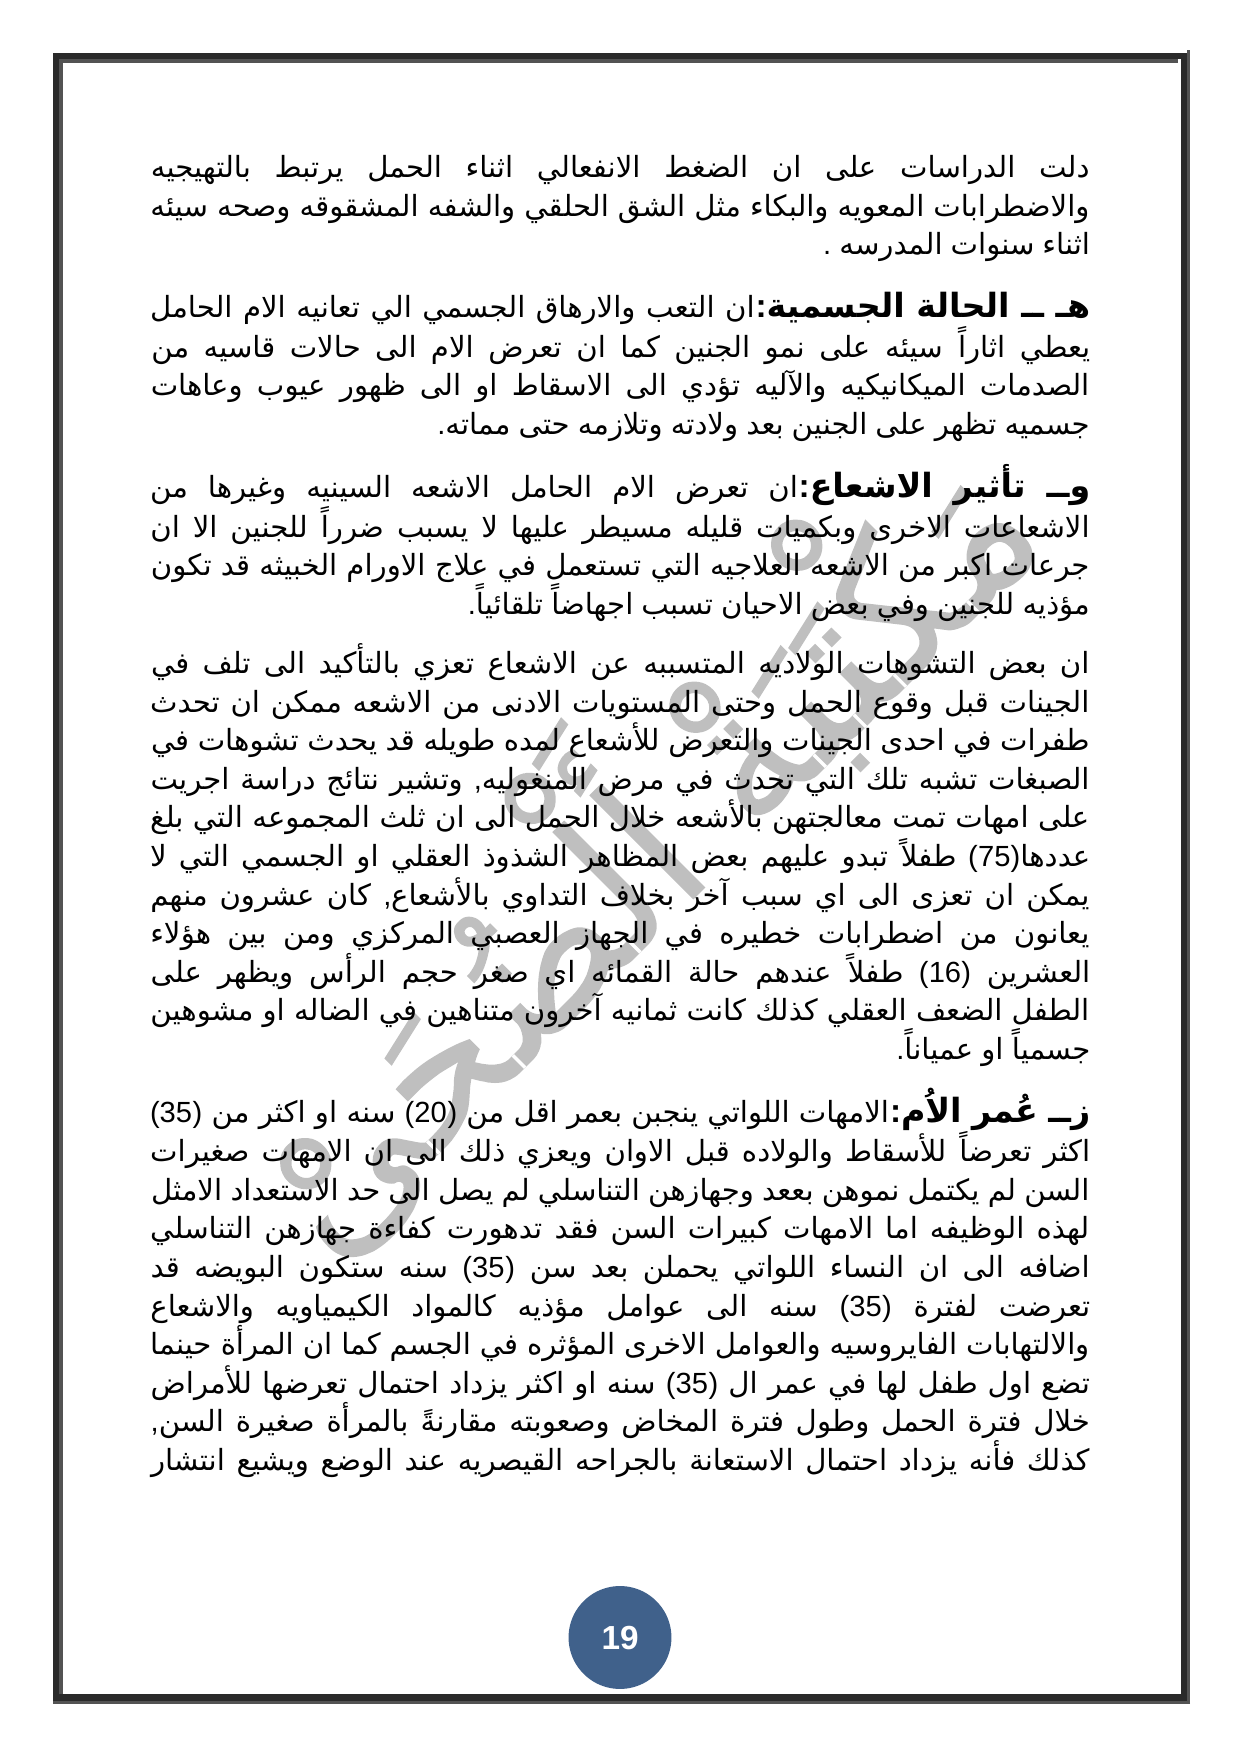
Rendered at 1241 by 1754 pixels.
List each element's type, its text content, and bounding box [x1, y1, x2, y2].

text ان بعض التشوهات الولاديه المتسببه عن الاشعاع تعزي بالتأكيد الى تلف في الجينات قبل وقوع الحمل وحتى المستويات الادنى من الاشعه ممكن ان تحدث طفرات في احدى الجينات والتعرض للأشعاع لمده طويله قد يحدث تشوهات في الصبغات تشبه تلك التي تحدث في مرض المنغوليه, وتشير نتائج دراسة اجريت على امهات تمت معالجتهن بالأشعه خلال الحمل الى ان ثلث المجموعه التي بلغ عددها(75) طفلاً تبدو عليهم بعض المظاهر الشذوذ العقلي او الجسمي التي لا يمكن ان تعزى الى اي سبب آخر بخلاف التداوي بالأشعاع, كان عشرون منهم يعانون من اضطرابات خطيره في الجهاز العصبي المركزي ومن بين هؤلاء العشرين (16) طفلاً عندهم حالة القمائه اي صغر حجم الرأس ويظهر على الطفل الضعف العقلي كذلك كانت ثمانيه آخرون متناهين في الضاله او مشوهين جسمياً او عمياناً. [150, 646, 1090, 1065]
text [150, 150, 1090, 261]
text وــ تأثير الاشعاع:ان تعرض الام الحامل الاشعه السينيه وغيرها من الاشعاعات الاخرى وبكميات قليله مسيطر عليها لا يسبب ضرراً للجنين الا ان جرعات اكبر من الاشعه العلاجيه التي تستعمل في علاج الاورام الخبيثه قد تكون مؤذيه للجنين وفي بعض الاحيان تسبب اجهاضاً تلقائياً. [150, 466, 1090, 620]
text هـ ــ الحالة الجسمية:ان التعب والارهاق الجسمي الي تعانيه الام الحامل يعطي اثاراً سيئه على نمو الجنين كما ان تعرض الام الى حالات قاسيه من الصدمات الميكانيكيه والآليه تؤدي الى الاسقاط او الى ظهور عيوب وعاهات جسميه تظهر على الجنين بعد ولادته وتلازمه حتى مماته. [150, 286, 1090, 441]
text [150, 1091, 1090, 1476]
